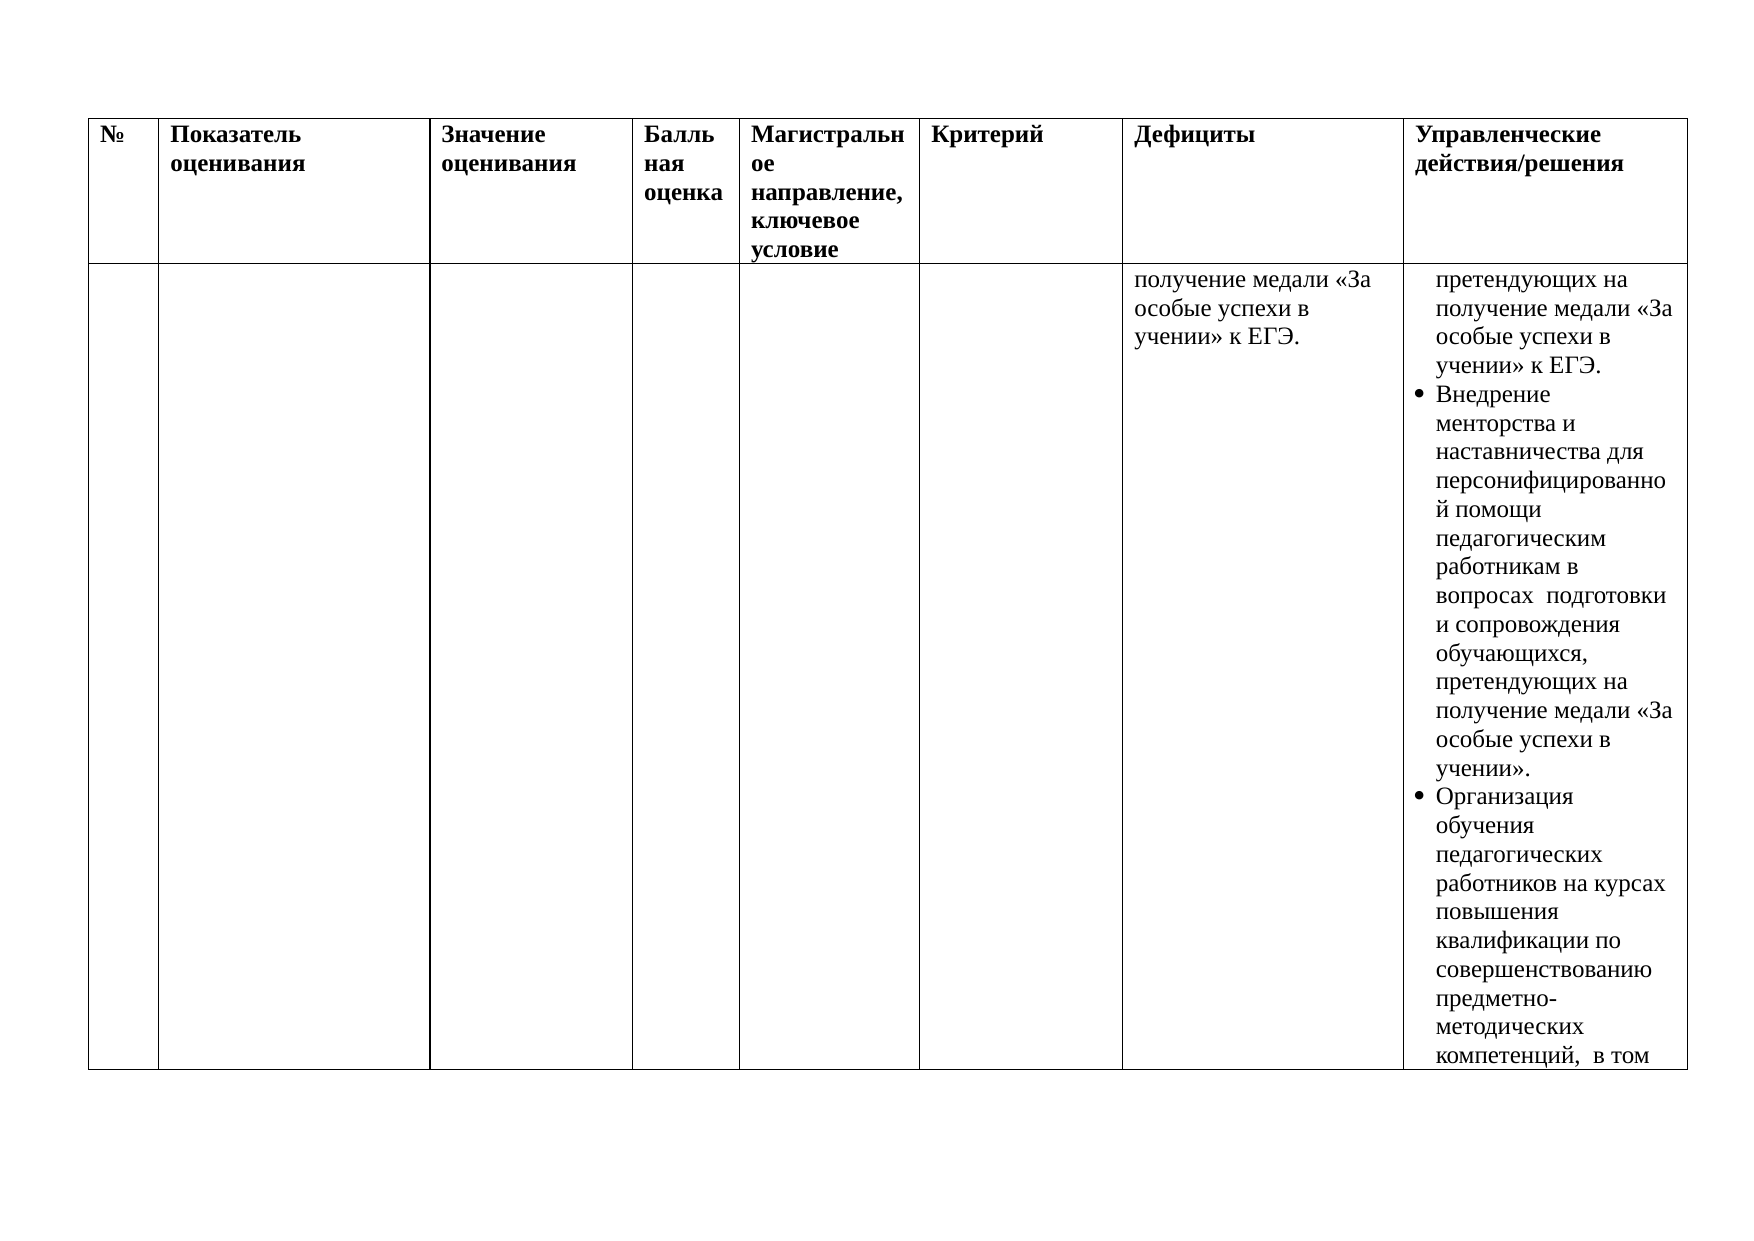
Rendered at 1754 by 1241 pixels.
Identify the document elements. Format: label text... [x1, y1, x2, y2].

table_header Значение оценивания [431, 119, 632, 263]
table_header Показатель оценивания [159, 119, 429, 263]
table_header Дефициты [1123, 119, 1403, 263]
table_header Балльная оценка [633, 119, 739, 263]
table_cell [1123, 264, 1403, 1069]
table_header Критерий [920, 119, 1122, 263]
table_header № [89, 119, 158, 263]
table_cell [1404, 264, 1687, 1069]
table_header Управленческие действия/решения [1404, 119, 1687, 263]
table_header Магистральное направление, ключевое условие [740, 119, 919, 263]
